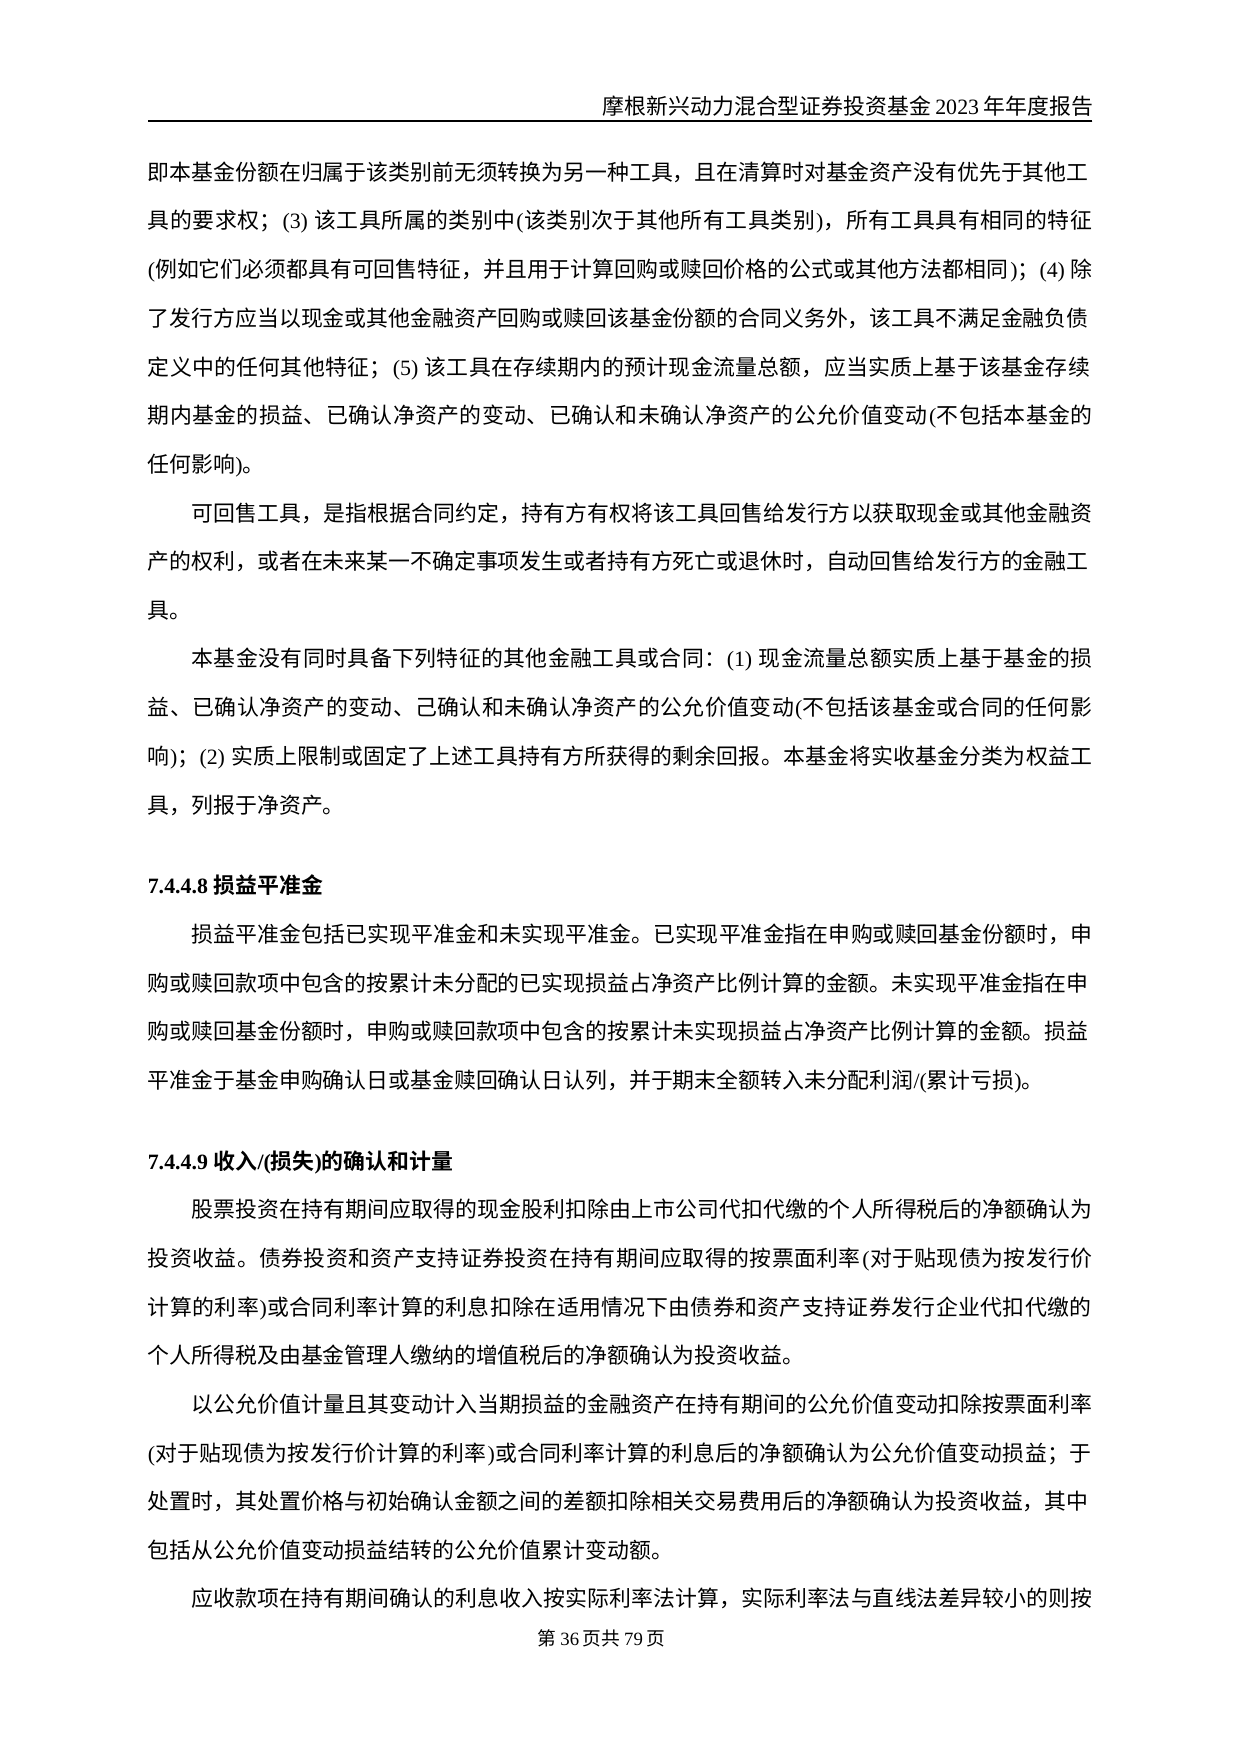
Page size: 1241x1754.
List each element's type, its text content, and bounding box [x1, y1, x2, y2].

text 可回售工具，是指根据合同约定，持有方有权将该工具回售给发行方以获取现金或其他金融资产的权利，或者在未来某一不确定事项发生或者持有方死亡或退休时，自动回售给发行方的金融工具。 [148, 495, 1092, 625]
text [148, 1581, 1092, 1613]
text 以公允价值计量且其变动计入当期损益的金融资产在持有期间的公允价值变动扣除按票面利率(对于贴现债为按发行价计算的利率)或合同利率计算的利息后的净额确认为公允价值变动损益；于处置时，其处置价格与初始确认金额之间的差额扣除相关交易费用后的净额确认为投资收益，其中包括从公允价值变动损益结转的公允价值累计变动额。 [148, 1386, 1092, 1565]
text 7.4.4.8 损益平准金 [148, 868, 1092, 901]
text 7.4.4.9 收入/(损失)的确认和计量 [148, 1143, 1092, 1176]
text 损益平准金包括已实现平准金和未实现平准金。已实现平准金指在申购或赎回基金份额时，申购或赎回款项中包含的按累计未分配的已实现损益占净资产比例计算的金额。未实现平准金指在申购或赎回基金份额时，申购或赎回款项中包含的按累计未实现损益占净资产比例计算的金额。损益平准金于基金申购确认日或基金赎回确认日认列，并于期末全额转入未分配利润/(累计亏损)。 [148, 916, 1092, 1095]
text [148, 154, 1092, 479]
text 股票投资在持有期间应取得的现金股利扣除由上市公司代扣代缴的个人所得税后的净额确认为投资收益。债券投资和资产支持证券投资在持有期间应取得的按票面利率(对于贴现债为按发行价计算的利率)或合同利率计算的利息扣除在适用情况下由债券和资产支持证券发行企业代扣代缴的个人所得税及由基金管理人缴纳的增值税后的净额确认为投资收益。 [148, 1192, 1092, 1371]
text 本基金没有同时具备下列特征的其他金融工具或合同：(1) 现金流量总额实质上基于基金的损益、已确认净资产的变动、己确认和未确认净资产的公允价值变动(不包括该基金或合同的任何影响)；(2) 实质上限制或固定了上述工具持有方所获得的剩余回报。本基金将实收基金分类为权益工具，列报于净资产。 [148, 641, 1092, 820]
